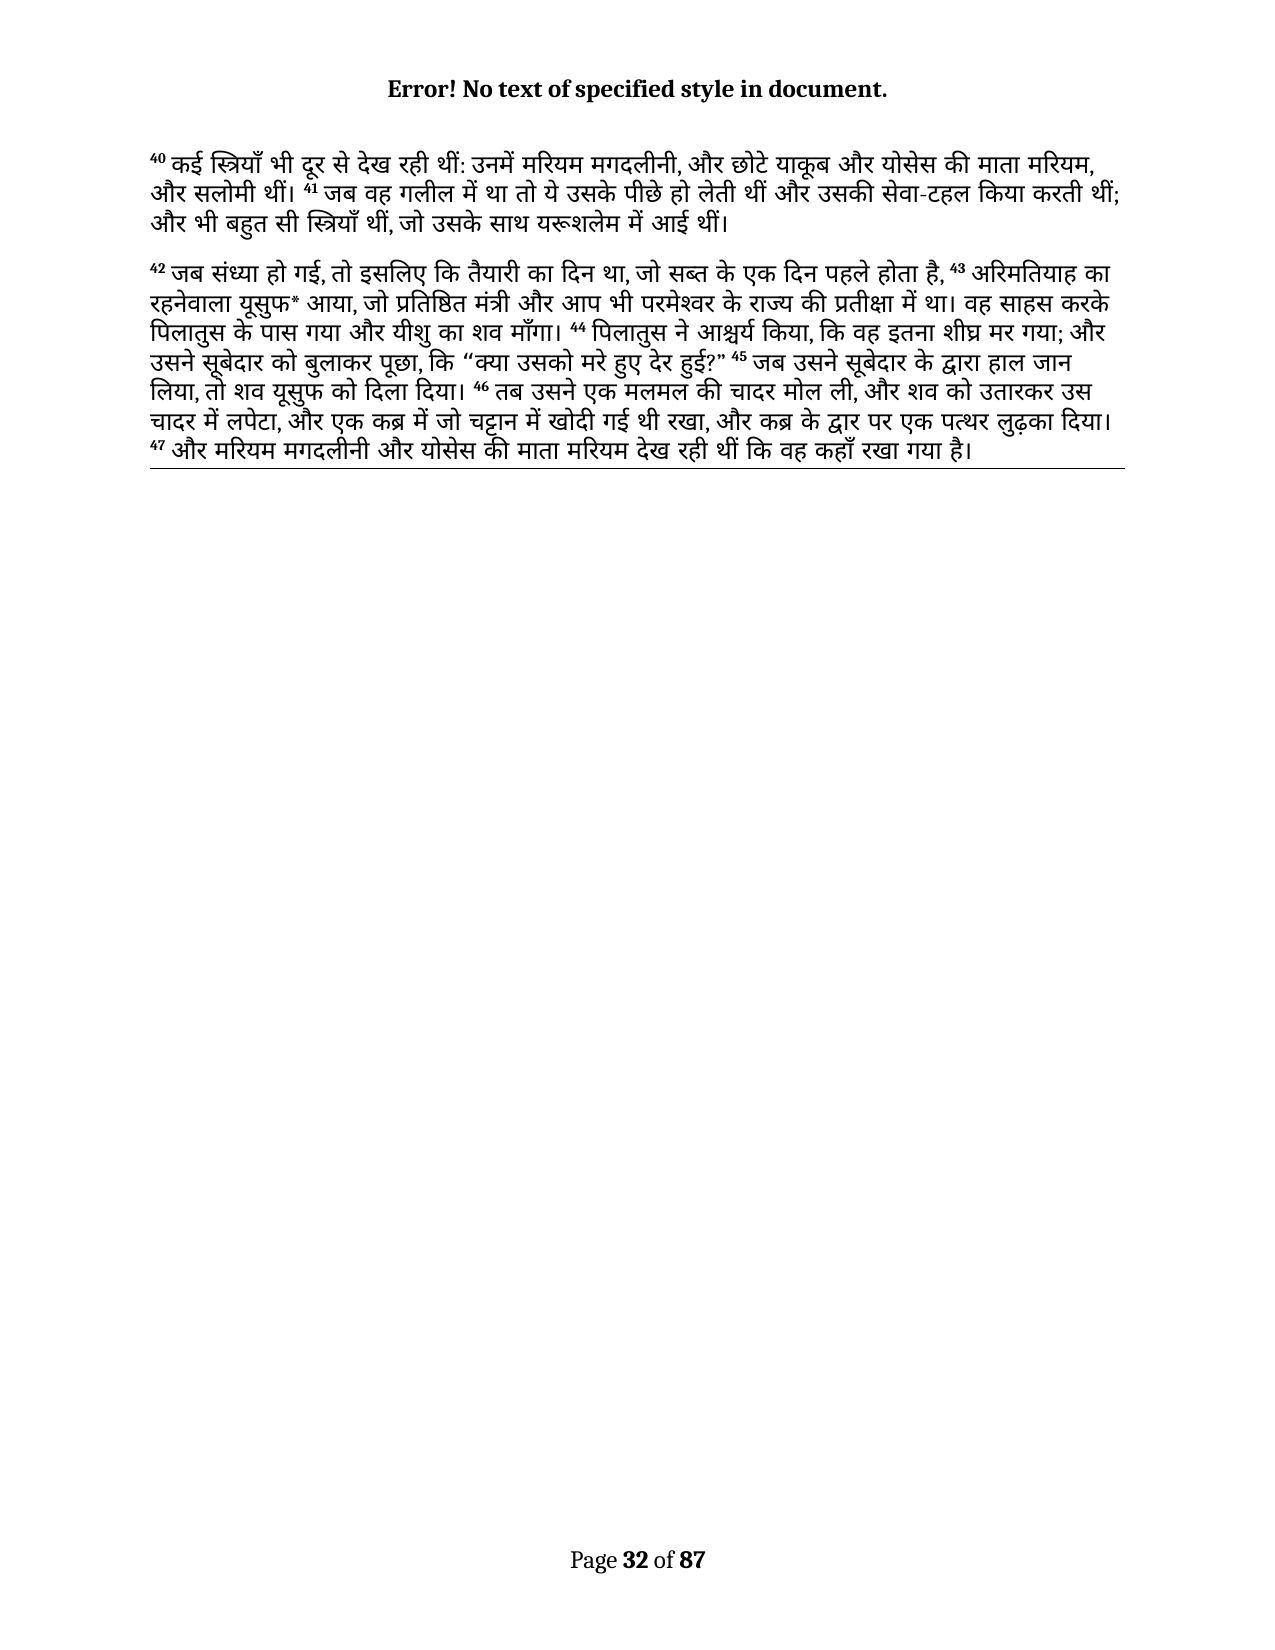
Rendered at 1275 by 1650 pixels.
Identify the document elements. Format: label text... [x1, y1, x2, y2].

text 40 कई स्त्रियाँ भी दूर से देख रही थीं: उनमें मरियम मगदलीनी, और छोटे याकूब और योसेस की माता मरियम, और सलोमी थीं। 41 जब वह गलील में था तो ये उसके पीछे हो लेती थीं और उसकी सेवा-टहल किया करती थीं; और भी बहुत सी स्त्रियाँ थीं, जो उसके साथ यरूशलेम में आई थीं। [150, 150, 1125, 238]
text 42 जब संध्या हो गई, तो इसलिए कि तैयारी का दिन था, जो सब्त के एक दिन पहले होता है, 43 अरिमतियाह का रहनेवाला यूसुफ* आया, जो प्रतिष्ठित मंत्री और आप भी परमेश्‍वर के राज्य की प्रतीक्षा में था। वह साहस करके पिलातुस के पास गया और यीशु का शव माँगा। 44 पिलातुस ने आश्चर्य किया, कि वह इतना शीघ्र मर गया; और उसने सूबेदार को बुलाकर पूछा, कि “क्या उसको मरे हुए देर हुई?” 45 जब उसने सूबेदार के द्वारा हाल जान लिया, तो शव यूसुफ को दिला दिया। 46 तब उसने एक मलमल की चादर मोल ली, और शव को उतारकर उस चादर में लपेटा, और एक कब्र में जो चट्टान में खोदी गई थी रखा, और कब्र के द्वार पर एक पत्थर लुढ़का दिया। 47 और मरियम मगदलीनी और योसेस की माता मरियम देख रही थीं कि वह कहाँ रखा गया है। [150, 259, 1125, 468]
